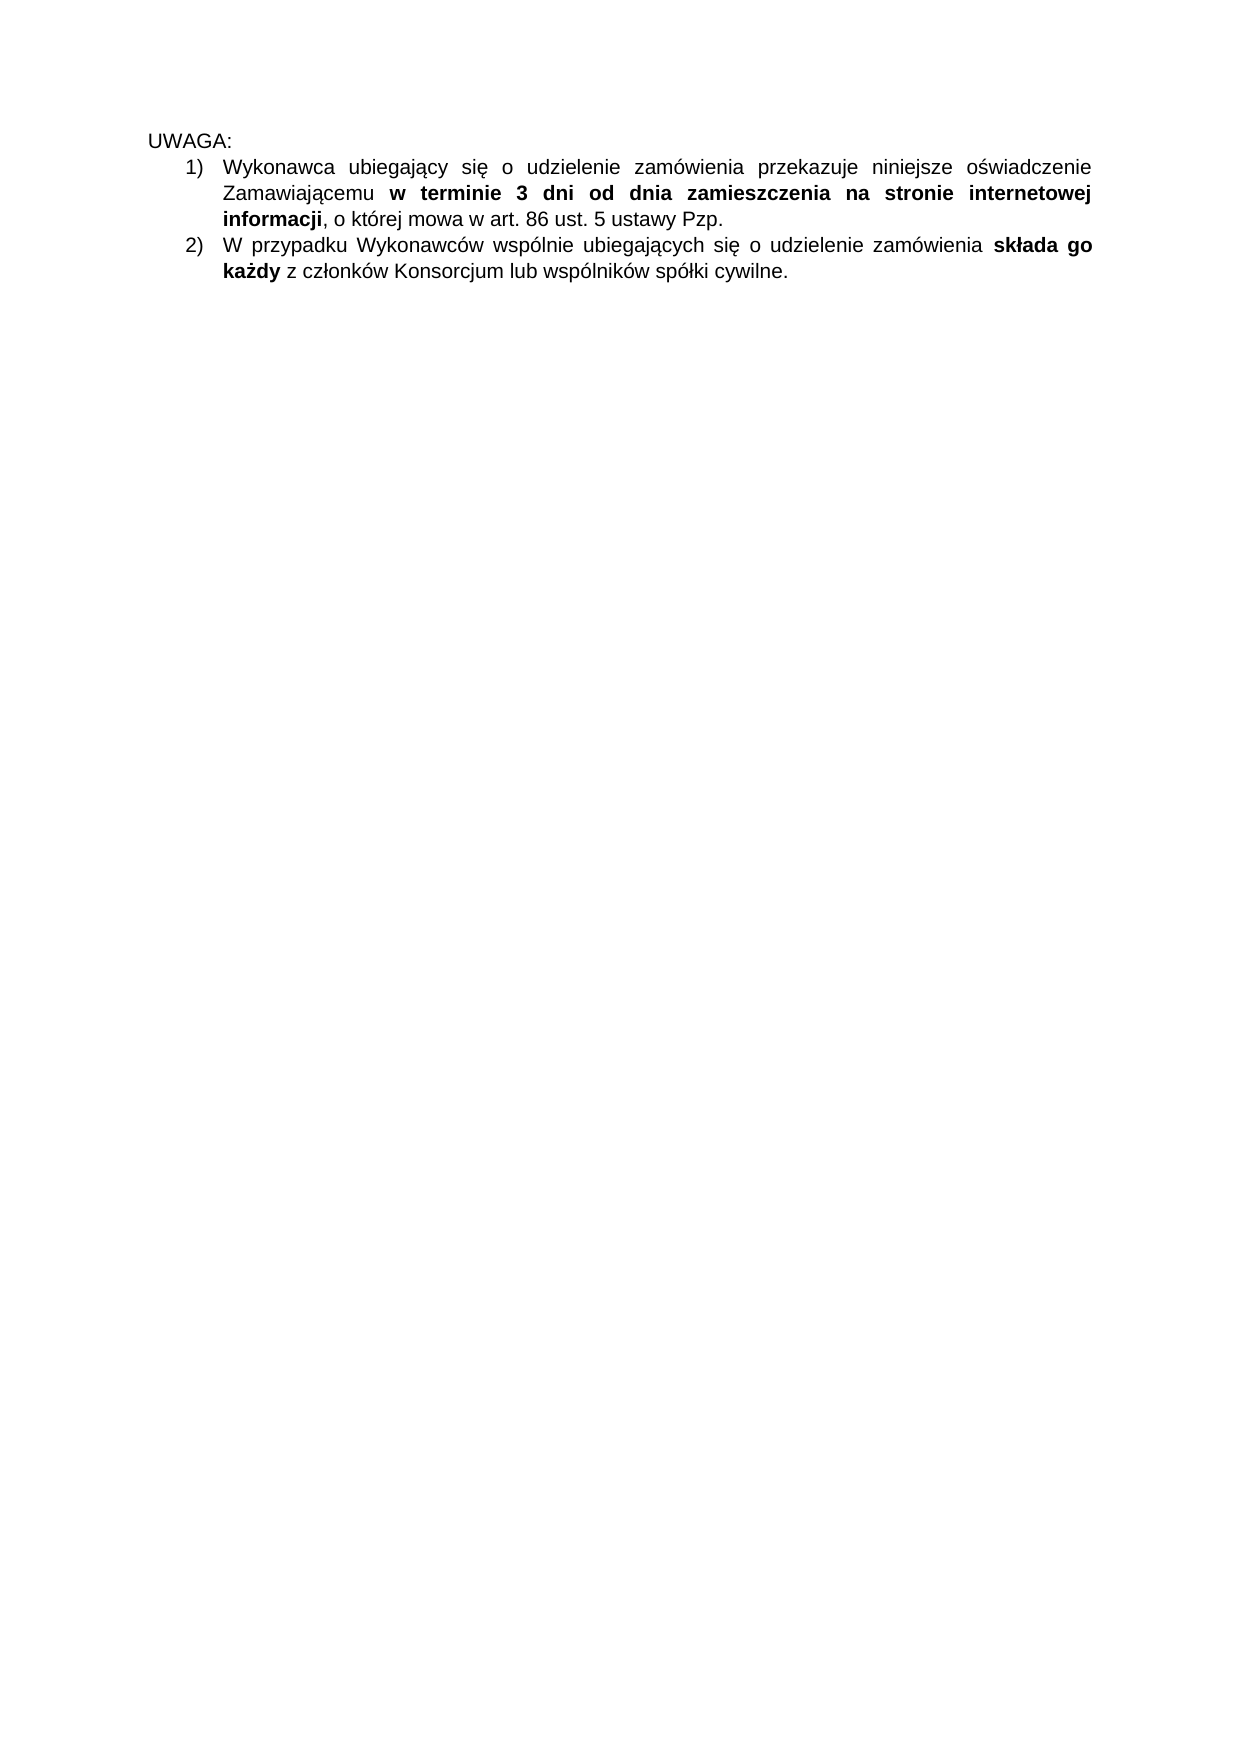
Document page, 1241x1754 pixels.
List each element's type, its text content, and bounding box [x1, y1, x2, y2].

list Wykonawca ubiegający się o udzielenie zamówienia przekazuje niniejsze oświadczenie Zamawiającemu w terminie 3 dni od dnia zamieszczenia na stronie internetowej informacji, o której mowa w art. 86 ust. 5 ustawy Pzp. [185, 155, 1093, 231]
list UWAGA: [148, 129, 1093, 153]
list W przypadku Wykonawców wspólnie ubiegających się o udzielenie zamówienia składa go każdy z członków Konsorcjum lub wspólników spółki cywilne. [185, 233, 1093, 282]
